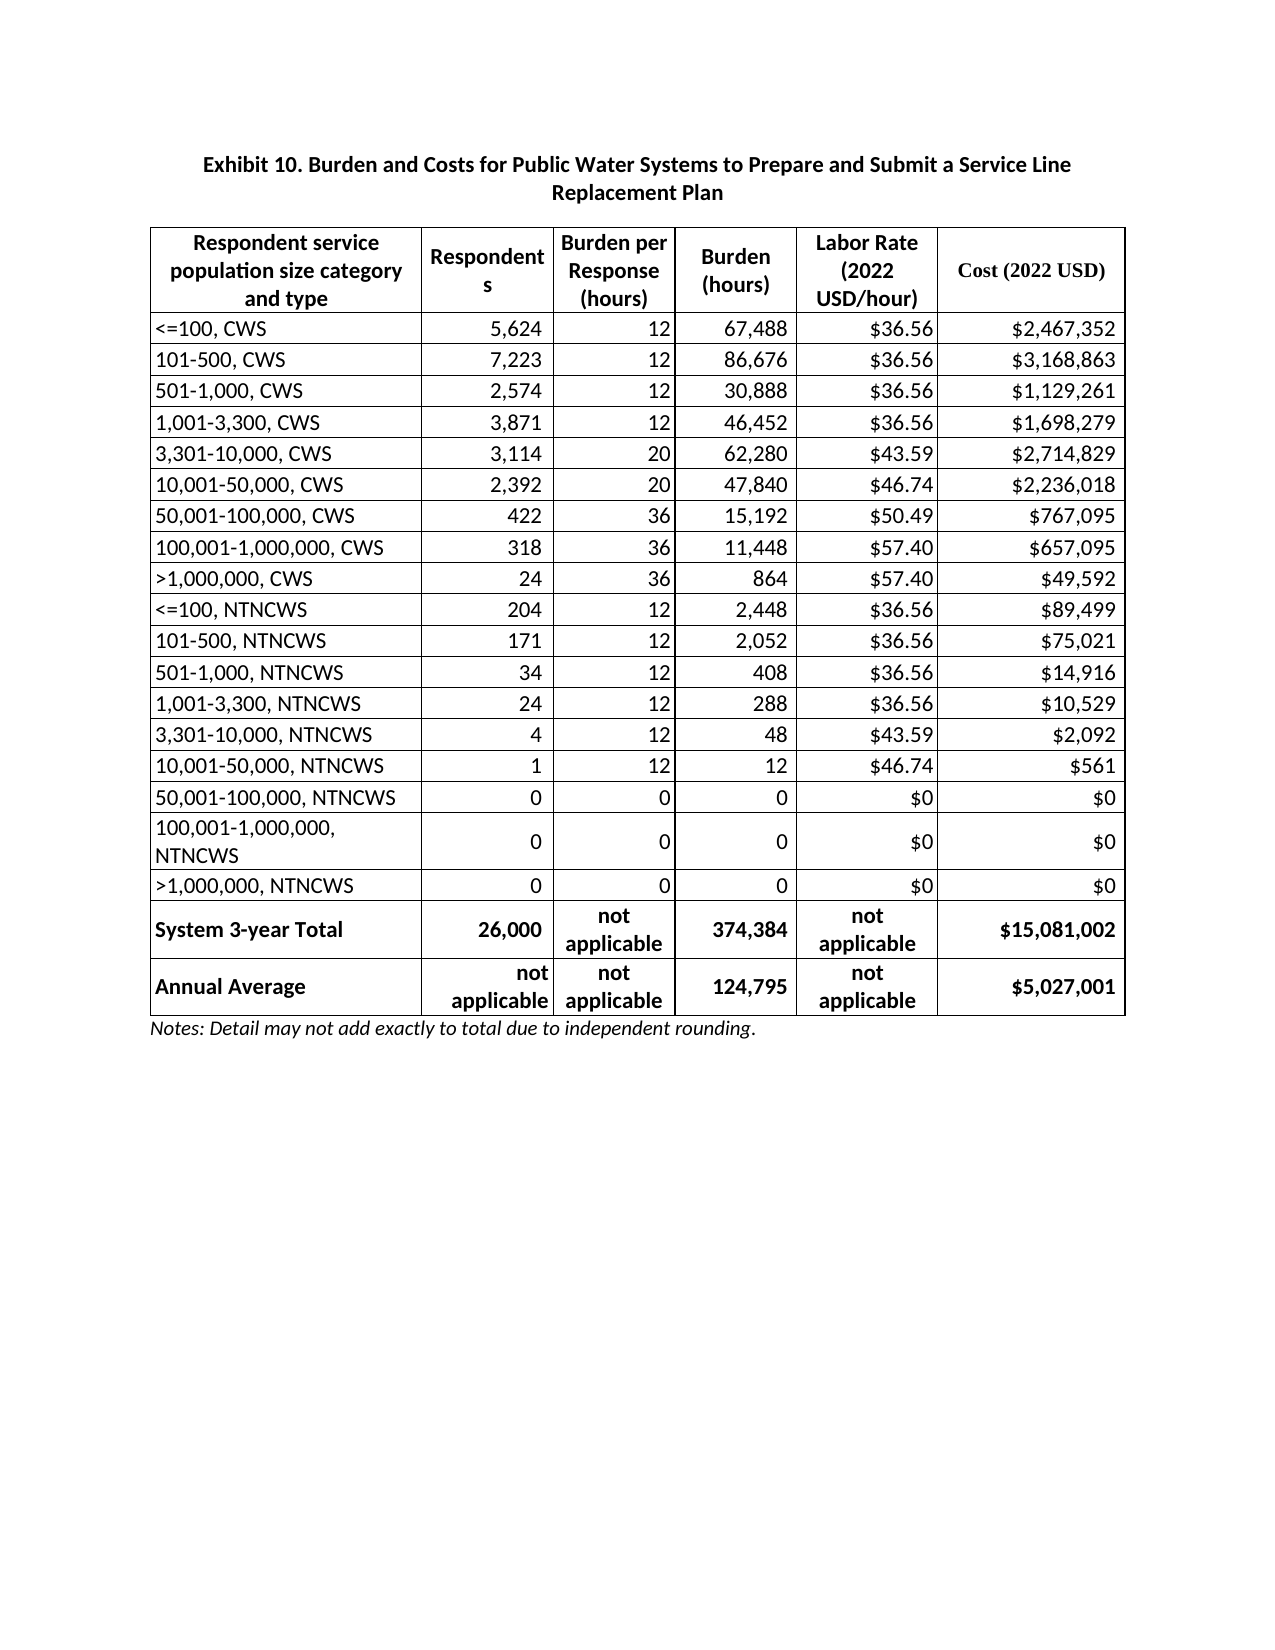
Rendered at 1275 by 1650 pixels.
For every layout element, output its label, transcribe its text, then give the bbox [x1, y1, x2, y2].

table_cell 12 [554, 594, 674, 624]
table_header Burden (hours) [676, 228, 796, 312]
table_cell 0 [422, 870, 553, 900]
table_cell $10,529 [938, 688, 1124, 718]
table_cell 4 [422, 719, 553, 749]
table_cell 10,001-50,000, CWS [151, 469, 421, 499]
table_cell 10,001-50,000, NTNCWS [151, 751, 421, 781]
table_cell not applicable [422, 959, 553, 1014]
table_cell 171 [422, 626, 553, 656]
table_cell $0 [797, 870, 937, 900]
table_cell $36.56 [797, 313, 937, 343]
table_cell 12 [554, 376, 674, 406]
table_cell 5,624 [422, 313, 553, 343]
table_cell 15,192 [676, 501, 796, 531]
table_cell 1 [422, 751, 553, 781]
table_cell $43.59 [797, 438, 937, 468]
table_cell 3,871 [422, 407, 553, 437]
table_cell $36.56 [797, 657, 937, 687]
table_cell 3,301-10,000, CWS [151, 438, 421, 468]
table_cell 2,392 [422, 469, 553, 499]
table_cell 86,676 [676, 344, 796, 374]
table_cell $2,714,829 [938, 438, 1124, 468]
table_cell $57.40 [797, 532, 937, 562]
table_cell $5,027,001 [938, 959, 1124, 1014]
table_cell 1,001-3,300, NTNCWS [151, 688, 421, 718]
table_cell not applicable [554, 959, 674, 1014]
table_cell 0 [676, 782, 796, 812]
table_cell 36 [554, 532, 674, 562]
table_cell 2,574 [422, 376, 553, 406]
table_cell 46,452 [676, 407, 796, 437]
table_cell $657,095 [938, 532, 1124, 562]
table_cell 50,001-100,000, CWS [151, 501, 421, 531]
table_cell 67,488 [676, 313, 796, 343]
table_cell $75,021 [938, 626, 1124, 656]
table_cell <=100, CWS [151, 313, 421, 343]
table_cell 501-1,000, NTNCWS [151, 657, 421, 687]
table_cell 12 [554, 751, 674, 781]
table_cell 0 [676, 813, 796, 869]
table_cell 12 [554, 407, 674, 437]
table_cell 3,301-10,000, NTNCWS [151, 719, 421, 749]
table_header Labor Rate (2022 USD/hour) [797, 228, 937, 312]
table_cell 34 [422, 657, 553, 687]
table_cell 124,795 [676, 959, 796, 1014]
table_cell $49,592 [938, 563, 1124, 593]
table_cell $1,698,279 [938, 407, 1124, 437]
table_cell Annual Average [151, 959, 421, 1014]
table_cell 36 [554, 563, 674, 593]
table_cell $46.74 [797, 751, 937, 781]
table_cell $561 [938, 751, 1124, 781]
table_cell $3,168,863 [938, 344, 1124, 374]
table_cell $36.56 [797, 688, 937, 718]
table_cell <=100, NTNCWS [151, 594, 421, 624]
table_cell 422 [422, 501, 553, 531]
table_cell 0 [422, 813, 553, 869]
table_cell 100,001-1,000,000, CWS [151, 532, 421, 562]
table_cell 12 [554, 657, 674, 687]
table_cell $43.59 [797, 719, 937, 749]
table_cell 864 [676, 563, 796, 593]
table_cell $767,095 [938, 501, 1124, 531]
table_cell 0 [554, 870, 674, 900]
table_cell >1,000,000, CWS [151, 563, 421, 593]
table_cell 36 [554, 501, 674, 531]
table_cell 204 [422, 594, 553, 624]
table_header Cost (2022 USD) [938, 228, 1124, 312]
table_cell 12 [676, 751, 796, 781]
table_cell $0 [797, 813, 937, 869]
table_header Respondents [422, 228, 553, 312]
table_cell 1,001-3,300, CWS [151, 407, 421, 437]
table_cell $50.49 [797, 501, 937, 531]
table_cell 26,000 [422, 901, 553, 957]
text Notes: Detail may not add exactly to total due to independent rounding. [150, 1016, 1125, 1041]
table_cell 2,052 [676, 626, 796, 656]
table_cell 12 [554, 688, 674, 718]
table_cell 12 [554, 626, 674, 656]
table_cell 0 [554, 813, 674, 869]
table_cell $0 [938, 813, 1124, 869]
table_cell 2,448 [676, 594, 796, 624]
table_cell 20 [554, 469, 674, 499]
table_cell $36.56 [797, 626, 937, 656]
table_cell $36.56 [797, 344, 937, 374]
table_cell 12 [554, 344, 674, 374]
table_cell 288 [676, 688, 796, 718]
table_cell $2,236,018 [938, 469, 1124, 499]
table_cell 408 [676, 657, 796, 687]
table_cell not applicable [797, 901, 937, 957]
table_cell $36.56 [797, 594, 937, 624]
table_cell not applicable [797, 959, 937, 1014]
table_cell $57.40 [797, 563, 937, 593]
table_cell 101-500, CWS [151, 344, 421, 374]
table_cell 0 [422, 782, 553, 812]
table_cell $46.74 [797, 469, 937, 499]
table_cell 318 [422, 532, 553, 562]
table_cell 24 [422, 563, 553, 593]
table_cell 101-500, NTNCWS [151, 626, 421, 656]
table_cell System 3-year Total [151, 901, 421, 957]
table_cell 7,223 [422, 344, 553, 374]
table_cell not applicable [554, 901, 674, 957]
table_cell $36.56 [797, 376, 937, 406]
table_cell >1,000,000, NTNCWS [151, 870, 421, 900]
table_cell $0 [938, 870, 1124, 900]
table_cell 501-1,000, CWS [151, 376, 421, 406]
table_cell 48 [676, 719, 796, 749]
table_cell $14,916 [938, 657, 1124, 687]
table_cell $0 [938, 782, 1124, 812]
table_cell 374,384 [676, 901, 796, 957]
table_cell 50,001-100,000, NTNCWS [151, 782, 421, 812]
table_cell 12 [554, 719, 674, 749]
table_cell 24 [422, 688, 553, 718]
table_cell 12 [554, 313, 674, 343]
text Exhibit 10. Burden and Costs for Public Water Systems to Prepare and Submit a Service Line Replacement Plan [150, 150, 1125, 206]
table_cell $36.56 [797, 407, 937, 437]
table_cell 20 [554, 438, 674, 468]
table_cell 47,840 [676, 469, 796, 499]
table_header Burden per Response (hours) [554, 228, 674, 312]
table_cell $2,092 [938, 719, 1124, 749]
table_cell 0 [554, 782, 674, 812]
table_cell 0 [676, 870, 796, 900]
table_header Respondent service population size category and type [151, 228, 421, 312]
table_cell 11,448 [676, 532, 796, 562]
table_cell 3,114 [422, 438, 553, 468]
table_cell $1,129,261 [938, 376, 1124, 406]
table_cell $15,081,002 [938, 901, 1124, 957]
table_cell $2,467,352 [938, 313, 1124, 343]
table_cell 62,280 [676, 438, 796, 468]
table_cell 30,888 [676, 376, 796, 406]
table_cell $89,499 [938, 594, 1124, 624]
table_cell $0 [797, 782, 937, 812]
table_cell 100,001-1,000,000, NTNCWS [151, 813, 421, 869]
